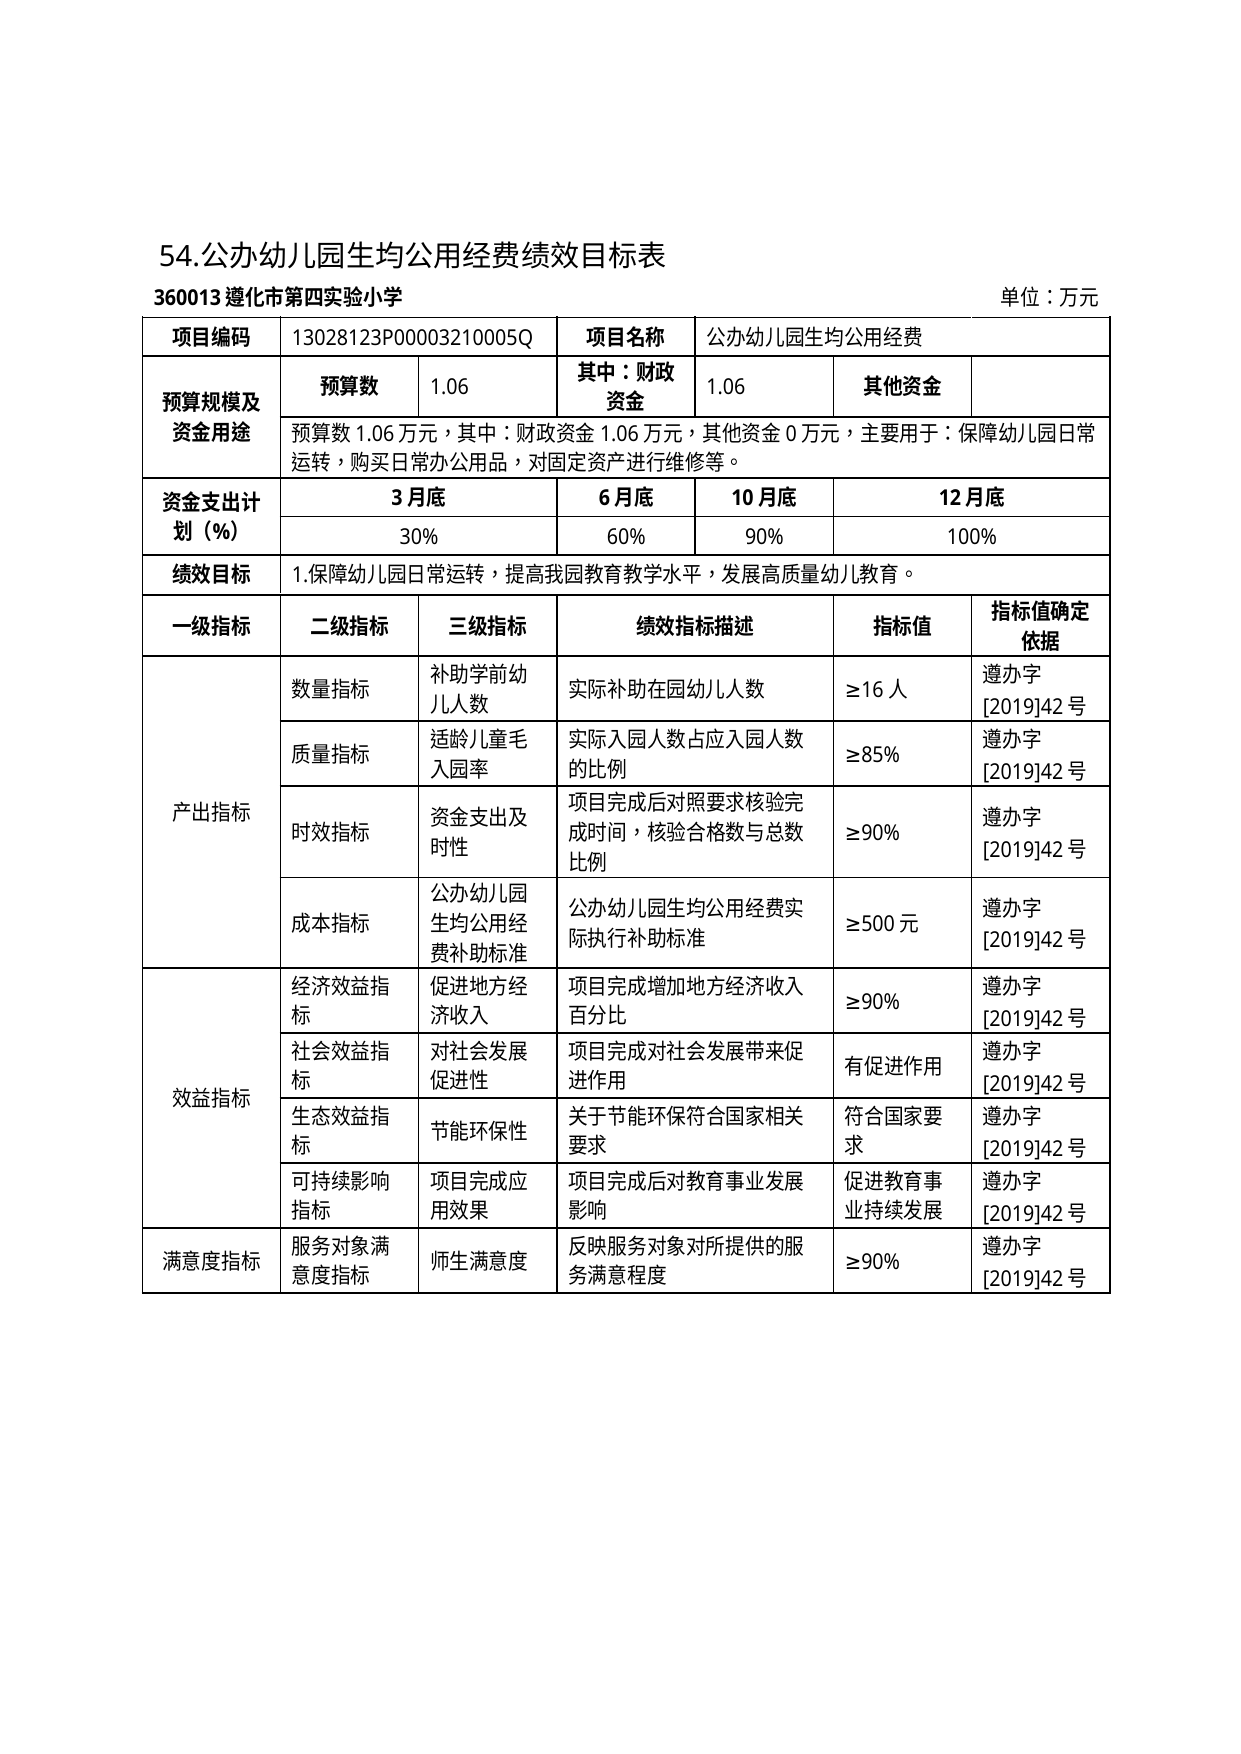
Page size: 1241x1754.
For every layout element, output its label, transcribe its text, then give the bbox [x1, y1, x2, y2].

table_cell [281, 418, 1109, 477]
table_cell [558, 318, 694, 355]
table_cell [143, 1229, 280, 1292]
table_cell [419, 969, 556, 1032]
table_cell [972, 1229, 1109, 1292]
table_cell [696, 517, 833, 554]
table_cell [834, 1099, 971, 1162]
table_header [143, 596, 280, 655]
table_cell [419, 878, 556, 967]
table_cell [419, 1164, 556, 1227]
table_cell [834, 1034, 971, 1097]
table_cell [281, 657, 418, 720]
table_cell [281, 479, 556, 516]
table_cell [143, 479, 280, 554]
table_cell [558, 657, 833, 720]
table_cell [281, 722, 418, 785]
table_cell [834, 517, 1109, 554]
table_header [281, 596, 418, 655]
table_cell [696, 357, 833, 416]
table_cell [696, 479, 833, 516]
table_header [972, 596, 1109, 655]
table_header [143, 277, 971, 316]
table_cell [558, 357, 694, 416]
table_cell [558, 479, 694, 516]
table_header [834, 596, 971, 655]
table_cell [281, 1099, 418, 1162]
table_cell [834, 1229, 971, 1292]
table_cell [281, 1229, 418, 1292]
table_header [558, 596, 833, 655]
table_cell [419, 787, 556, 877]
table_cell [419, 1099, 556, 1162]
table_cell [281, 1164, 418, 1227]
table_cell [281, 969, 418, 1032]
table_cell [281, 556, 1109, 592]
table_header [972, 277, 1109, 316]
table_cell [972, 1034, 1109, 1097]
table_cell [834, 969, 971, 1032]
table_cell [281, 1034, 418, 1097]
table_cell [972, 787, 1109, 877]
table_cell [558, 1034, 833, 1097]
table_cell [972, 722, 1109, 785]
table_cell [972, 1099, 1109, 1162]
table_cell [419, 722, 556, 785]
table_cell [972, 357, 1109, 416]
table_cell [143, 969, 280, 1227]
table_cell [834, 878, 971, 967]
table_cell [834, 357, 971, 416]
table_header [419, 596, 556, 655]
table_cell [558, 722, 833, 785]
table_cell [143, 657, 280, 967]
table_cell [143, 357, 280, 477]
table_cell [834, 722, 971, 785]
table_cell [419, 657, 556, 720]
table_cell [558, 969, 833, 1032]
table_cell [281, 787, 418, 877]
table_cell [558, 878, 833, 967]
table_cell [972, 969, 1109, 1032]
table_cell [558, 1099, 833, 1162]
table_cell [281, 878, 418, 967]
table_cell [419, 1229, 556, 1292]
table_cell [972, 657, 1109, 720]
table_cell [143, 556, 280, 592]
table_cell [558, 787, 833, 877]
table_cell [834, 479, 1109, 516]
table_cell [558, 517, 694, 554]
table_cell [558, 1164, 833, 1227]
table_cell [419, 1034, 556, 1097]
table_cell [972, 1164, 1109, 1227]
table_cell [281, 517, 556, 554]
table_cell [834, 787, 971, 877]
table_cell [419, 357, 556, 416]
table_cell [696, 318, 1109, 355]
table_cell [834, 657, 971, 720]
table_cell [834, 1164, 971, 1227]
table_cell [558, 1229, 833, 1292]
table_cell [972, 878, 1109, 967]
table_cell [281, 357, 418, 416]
text 54.公办幼儿园生均公用经费绩效目标表 [100, 235, 1152, 275]
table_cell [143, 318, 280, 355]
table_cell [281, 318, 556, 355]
